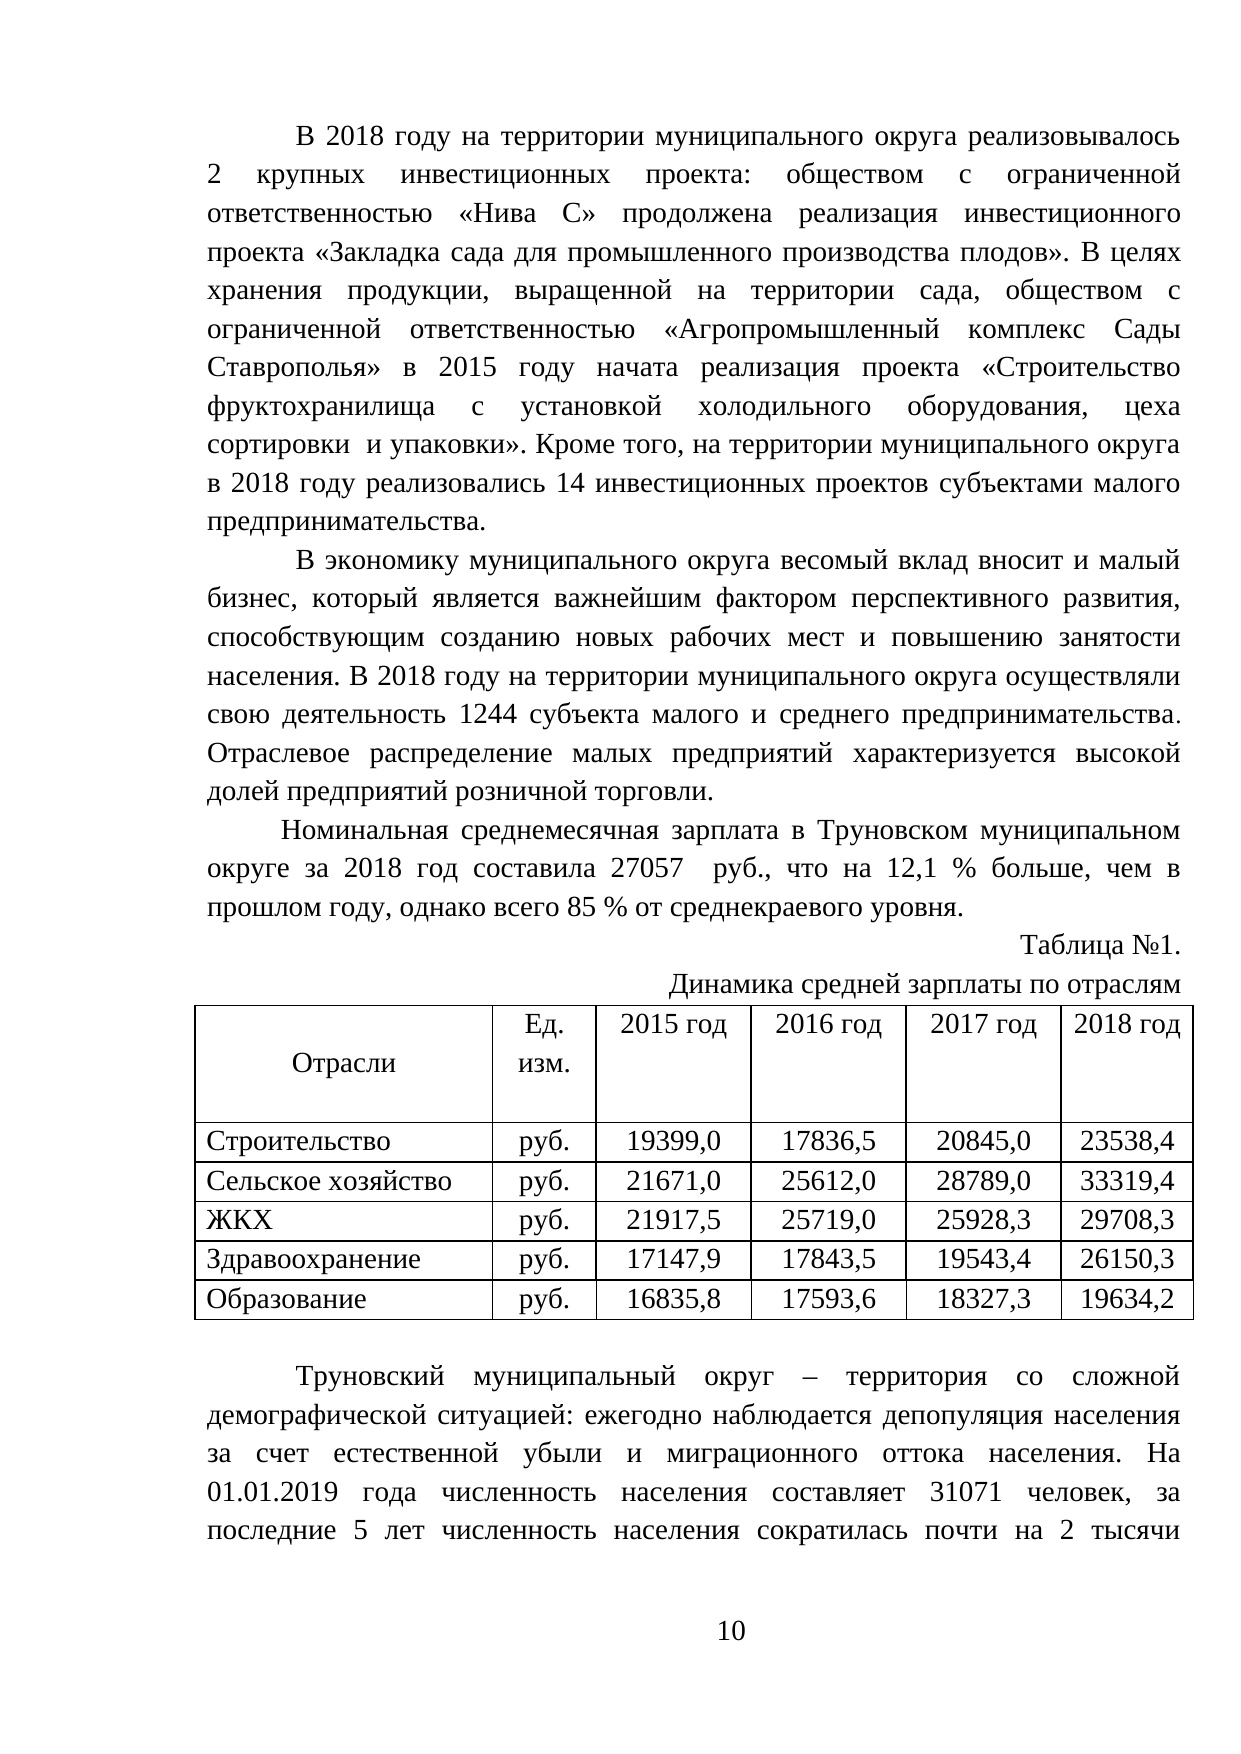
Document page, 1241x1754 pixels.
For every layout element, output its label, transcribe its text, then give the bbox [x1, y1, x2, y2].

table_cell 28789,0 [907, 1163, 1060, 1201]
table_header 2018 год [1062, 1006, 1192, 1122]
table_cell 25928,3 [907, 1202, 1060, 1240]
table_cell 21917,5 [597, 1202, 750, 1240]
table_cell 29708,3 [1062, 1202, 1192, 1240]
text Номинальная среднемесячная зарплата в Труновском муниципальном округе за 2018 год составила 27057 руб., что на 12,1 % больше, чем в прошлом году, однако всего 85 % от среднекраевого уровня. [207, 812, 1181, 922]
table_cell 19634,2 [1062, 1281, 1193, 1319]
table_cell Строительство [196, 1123, 492, 1161]
table_cell 17836,5 [752, 1123, 905, 1161]
table_header Отрасли [196, 1006, 492, 1122]
table_cell руб. [493, 1123, 595, 1161]
table_cell 25719,0 [752, 1202, 905, 1240]
text Динамика средней зарплаты по отраслям [213, 966, 1181, 999]
table_cell 33319,4 [1062, 1163, 1192, 1201]
table_cell Сельское хозяйство [196, 1163, 492, 1201]
text В экономику муниципального округа весомый вклад вносит и малый бизнес, который является важнейшим фактором перспективного развития, способствующим созданию новых рабочих мест и повышению занятости населения. В 2018 году на территории муниципального округа осуществляли свою деятельность 1244 субъекта малого и среднего предпринимательства. Отраслевое распределение малых предприятий характеризуется высокой долей предприятий розничной торговли. [207, 542, 1181, 807]
table_cell 26150,3 [1062, 1242, 1192, 1279]
text В 2018 году на территории муниципального округа реализовывалось 2 крупных инвестиционных проекта: обществом с ограниченной ответственностью «Нива С» продолжена реализация инвестиционного проекта «Закладка сада для промышленного производства плодов». В целях хранения продукции, выращенной на территории сада, обществом с ограниченной ответственностью «Агропромышленный комплекс Сады Ставрополья» в 2015 году начата реализация проекта «Строительство фруктохранилища с установкой холодильного оборудования, цеха сортировки и упаковки». Кроме того, на территории муниципального округа в 2018 году реализовались 14 инвестиционных проектов субъектами малого предпринимательства. [207, 118, 1181, 537]
table_cell 19543,4 [907, 1242, 1060, 1279]
table_cell 16835,8 [597, 1281, 751, 1319]
table_cell руб. [493, 1242, 595, 1279]
table_cell 17593,6 [752, 1281, 906, 1319]
table_cell ЖКХ [196, 1202, 492, 1240]
table_header 2015 год [597, 1006, 750, 1122]
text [207, 1358, 1181, 1546]
table_cell 18327,3 [907, 1281, 1061, 1319]
table_cell Образование [196, 1281, 492, 1319]
table_cell Здравоохранение [196, 1242, 492, 1279]
table_cell 19399,0 [597, 1123, 750, 1161]
table_header 2016 год [752, 1006, 905, 1122]
table_cell 23538,4 [1062, 1123, 1192, 1161]
table_cell 21671,0 [597, 1163, 750, 1201]
table_cell руб. [493, 1202, 595, 1240]
text Таблица №1. [207, 927, 1181, 961]
table_header 2017 год [907, 1006, 1060, 1122]
table_header Ед. изм. [493, 1006, 595, 1122]
table_cell руб. [493, 1163, 595, 1201]
table_cell 17843,5 [752, 1242, 905, 1279]
table_cell 20845,0 [907, 1123, 1060, 1161]
table_cell 25612,0 [752, 1163, 905, 1201]
table_cell руб. [493, 1281, 596, 1319]
table_cell 17147,9 [597, 1242, 750, 1279]
